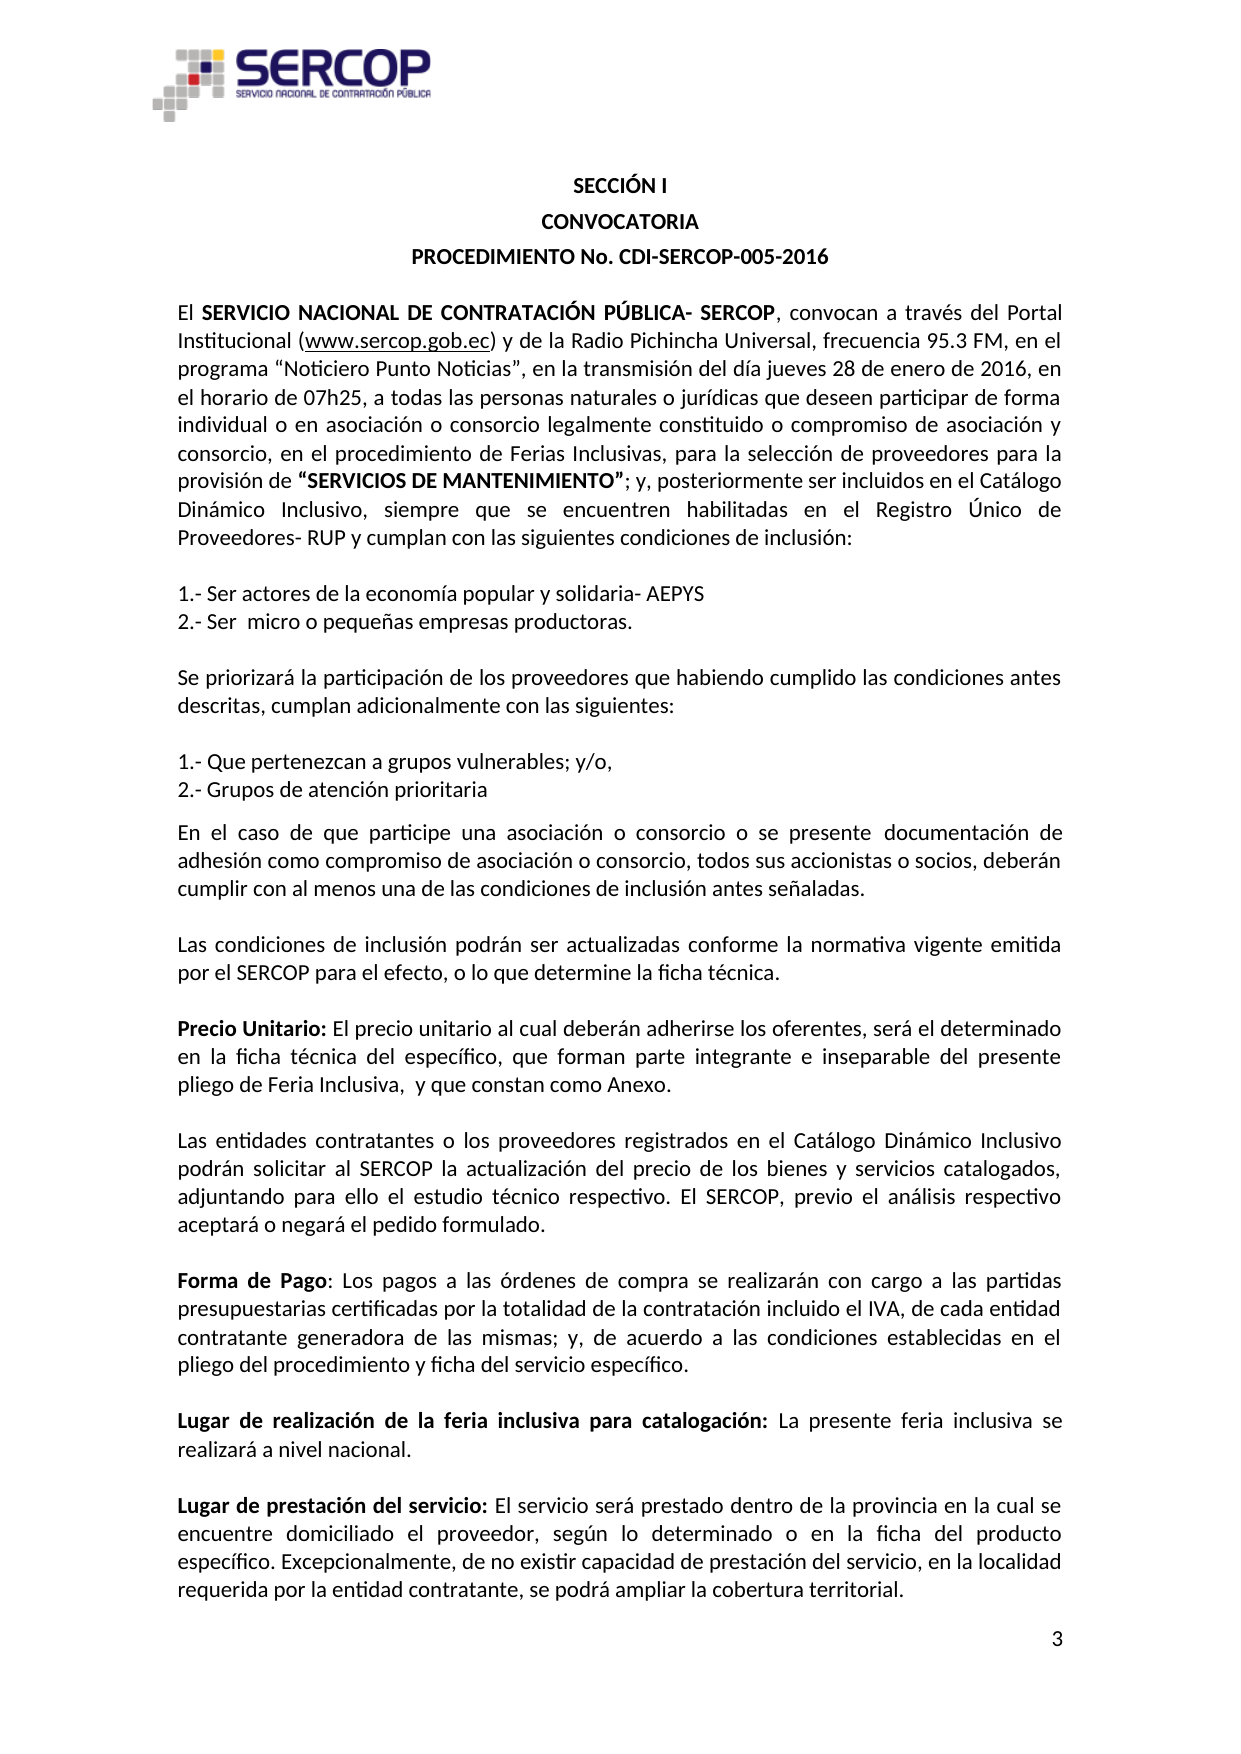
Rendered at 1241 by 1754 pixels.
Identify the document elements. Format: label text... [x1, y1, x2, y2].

text 1.- Ser actores de la economía popular y solidaria- AEPYS [177, 579, 1063, 607]
text Forma de Pago: Los pagos a las órdenes de compra se realizarán con cargo a las partidas presupuestarias certificadas por la totalidad de la contratación incluido el IVA, de cada entidad contratante generadora de las mismas; y, de acuerdo a las condiciones establecidas en el pliego del procedimiento y ficha del servicio específico. [177, 1267, 1063, 1379]
text Lugar de realización de la feria inclusiva para catalogación: La presente feria inclusiva se realizará a nivel nacional. [177, 1407, 1063, 1463]
text CONVOCATORIA [177, 207, 1063, 235]
text PROCEDIMIENTO No. CDI-SERCOP-005-2016 [177, 242, 1063, 271]
text Las entidades contratantes o los proveedores registrados en el Catálogo Dinámico Inclusivo podrán solicitar al SERCOP la actualización del precio de los bienes y servicios catalogados, adjuntando para ello el estudio técnico respectivo. El SERCOP, previo el análisis respectivo aceptará o negará el pedido formulado. [177, 1126, 1063, 1238]
text 2.- Ser micro o pequeñas empresas productoras. [177, 607, 1063, 635]
text El SERVICIO NACIONAL DE CONTRATACIÓN PÚBLICA- SERCOP, convocan a través del Portal Institucional (www.sercop.gob.ec) y de la Radio Pichincha Universal, frecuencia 95.3 FM, en el programa “Noticiero Punto Noticias”, en la transmisión del día jueves 28 de enero de 2016, en el horario de 07h25, a todas las personas naturales o jurídicas que deseen participar de forma individual o en asociación o consorcio legalmente constituido o compromiso de asociación y consorcio, en el procedimiento de Ferias Inclusivas, para la selección de proveedores para la provisión de “SERVICIOS DE MANTENIMIENTO”; y, posteriormente ser incluidos en el Catálogo Dinámico Inclusivo, siempre que se encuentren habilitadas en el Registro Único de Proveedores- RUP y cumplan con las siguientes condiciones de inclusión: [177, 298, 1063, 551]
list 2.- Grupos de atención prioritaria [177, 775, 1063, 803]
text Las condiciones de inclusión podrán ser actualizadas conforme la normativa vigente emitida por el SERCOP para el efecto, o lo que determine la ficha técnica. [177, 930, 1063, 986]
list Se priorizará la participación de los proveedores que habiendo cumplido las condiciones antes descritas, cumplan adicionalmente con las siguientes: [177, 663, 1063, 719]
text SECCIÓN I [177, 171, 1063, 199]
text Lugar de prestación del servicio: El servicio será prestado dentro de la provincia en la cual se encuentre domiciliado el proveedor, según lo determinado o en la ficha del producto específico. Excepcionalmente, de no existir capacidad de prestación del servicio, en la localidad requerida por la entidad contratante, se podrá ampliar la cobertura territorial. [177, 1491, 1063, 1603]
picture [152, 49, 431, 122]
list 1.- Que pertenezcan a grupos vulnerables; y/o, [177, 747, 1063, 775]
text En el caso de que participe una asociación o consorcio o se presente documentación de adhesión como compromiso de asociación o consorcio, todos sus accionistas o socios, deberán cumplir con al menos una de las condiciones de inclusión antes señaladas. [177, 818, 1063, 902]
text Precio Unitario: El precio unitario al cual deberán adherirse los oferentes, será el determinado en la ficha técnica del específico, que forman parte integrante e inseparable del presente pliego de Feria Inclusiva, y que constan como Anexo. [177, 1014, 1063, 1098]
